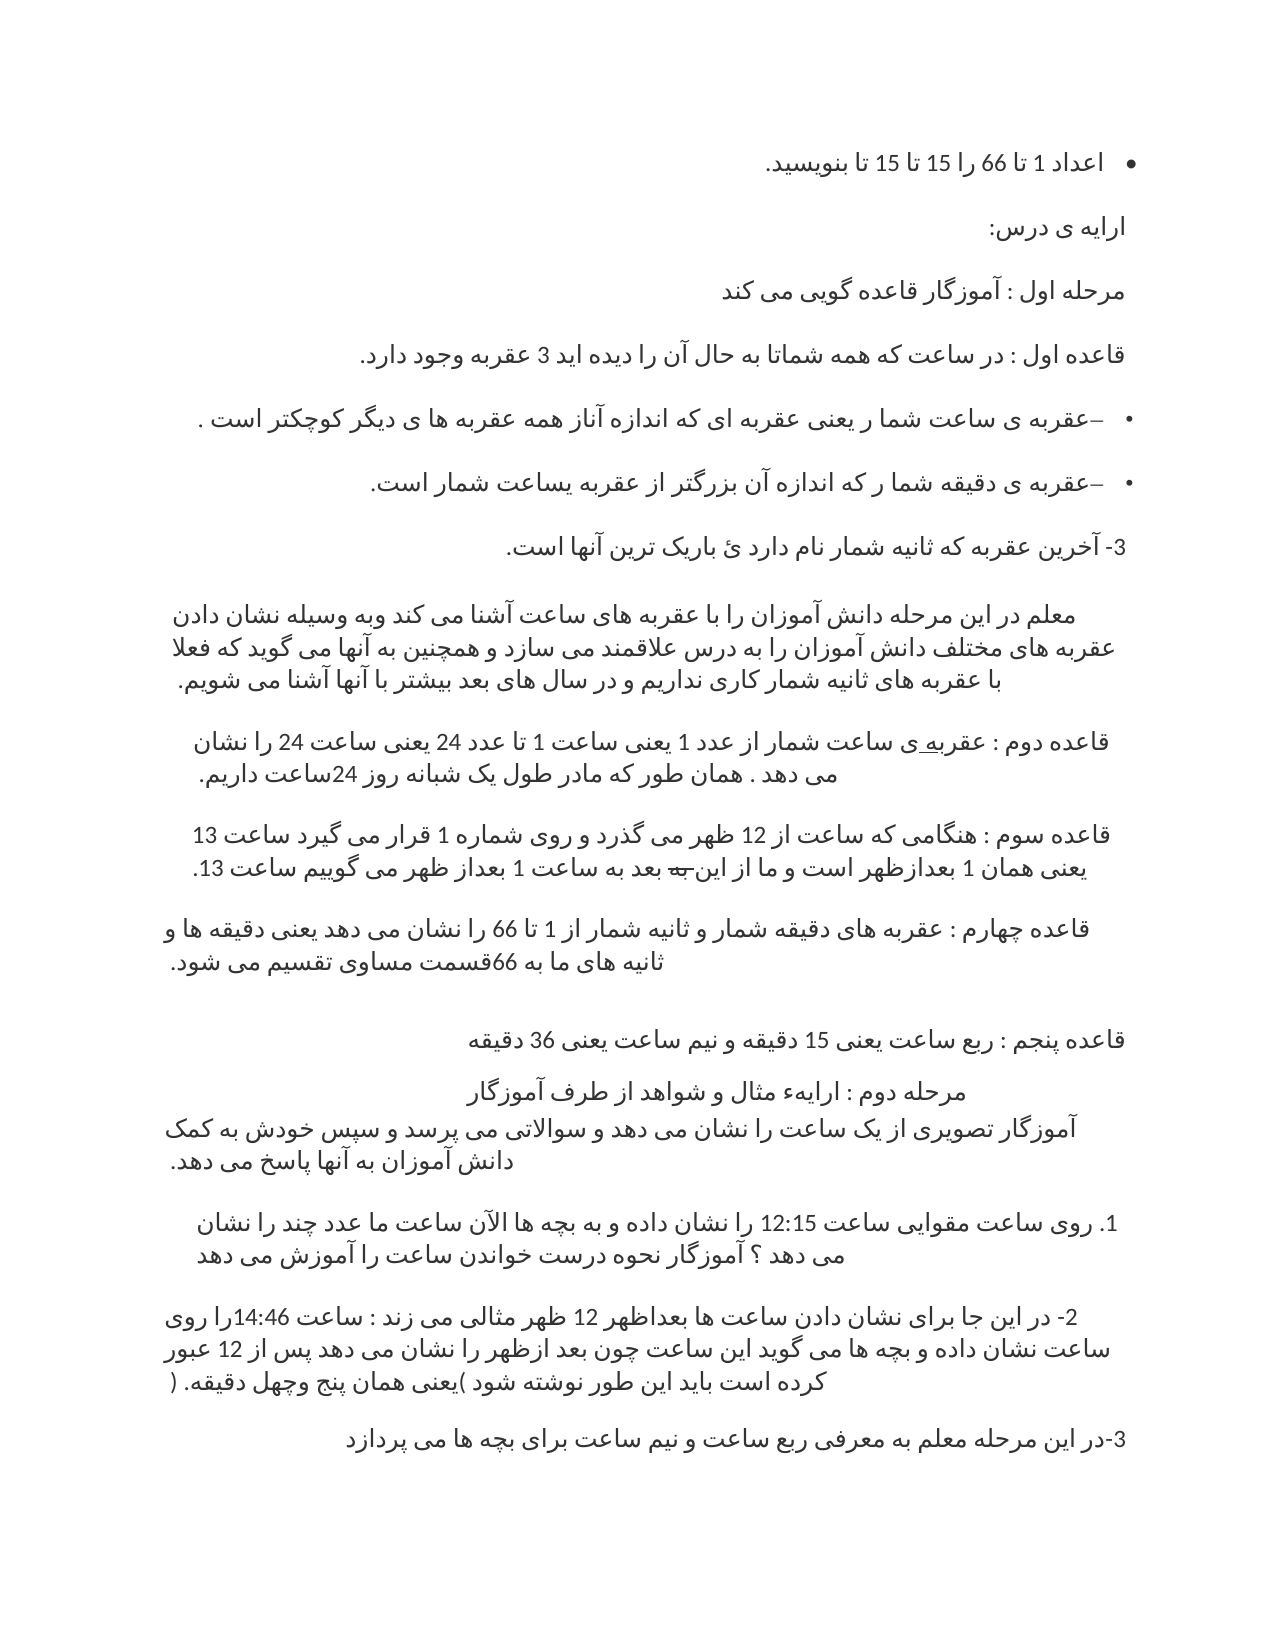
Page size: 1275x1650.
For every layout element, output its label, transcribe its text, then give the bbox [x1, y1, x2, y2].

text قاعده دوم : عقربه ی ساعت شمار از عدد 1 یعنی ساعت 1 تا عدد 24 یعنی ساعت 24 را نشان می دهد . همان طور که مادر طول یک شبانه روز 24ساعت داریم. [187, 724, 1126, 789]
text ارایه ی درس: [150, 214, 1126, 241]
text آموزگار تصویری از یک ساعت را نشان می دهد و سوالاتی می پرسد و سپس خودش به کمک دانش آموزان به آنها پاسخ می دهد. [159, 1112, 1126, 1176]
text قاعده پنجم : ربع ساعت یعنی 15 دقیقه و نیم ساعت یعنی 36 دقیقه مرحله دوم : ارایهء مثال و شواهد از طرف آموزگار [462, 1006, 1126, 1111]
text قاعده اول : در ساعت که همه شماتا به حال آن را دیده اید 3 عقربه وجود دارد. [150, 342, 1126, 369]
text مرحله اول : آموزگار قاعده گویی می کند [150, 278, 1126, 305]
list –عقربه ی دقیقه شما ر که اندازه آن بزرگتر از عقربه یساعت شمار است. [150, 470, 1125, 497]
text قاعده سوم : هنگامی که ساعت از 12 ظهر می گذرد و روی شماره 1 قرار می گیرد ساعت 13 یعنی همان 1 بعدازظهر است و ما از این به بعد به ساعت 1 بعداز ظهر می گوییم ساعت 13. [186, 818, 1126, 883]
list اعداد 1 تا 66 را 15 تا 15 تا بنویسید. [150, 150, 1125, 177]
text 3- آخرین عقربه که ثانیه شمار نام دارد ئ باریک ترین آنها است. [150, 534, 1126, 561]
text 3-در این مرحله معلم به معرفی ربع ساعت و نیم ساعت برای بچه ها می پردازد [150, 1426, 1126, 1453]
text 1. روی ساعت مقوایی ساعت 12:15 را نشان داده و به بچه ها الآن ساعت ما عدد چند را نشان می دهد ؟ آموزگار نحوه درست خواندن ساعت را آموزش می دهد [191, 1206, 1126, 1270]
list –عقربه ی ساعت شما ر یعنی عقربه ای که اندازه آناز همه عقربه ها ی دیگر کوچکتر است . [150, 406, 1125, 433]
text قاعده چهارم : عقربه های دقیقه شمار و ثانیه شمار از 1 تا 66 را نشان می دهد یعنی دقیقه ها و ثانیه های ما به 66قسمت مساوی تقسیم می شود. [159, 912, 1126, 977]
text 2- در این جا برای نشان دادن ساعت ها بعداظهر 12 ظهر مثالی می زند : ساعت 14:46را روی ساعت نشان داده و بچه ها می گوید این ساعت چون بعد ازظهر را نشان می دهد پس از 12 عبور کرده است باید این طور نوشته شود )یعنی همان پنج وچهل دقیقه. ( [159, 1299, 1126, 1397]
text معلم در این مرحله دانش آموزان را با عقربه های ساعت آشنا می کند وبه وسیله نشان دادن عقربه های مختلف دانش آموزان را به درس علاقمند می سازد و همچنین به آنها می گوید که فعلا با عقربه های ثانیه شمار کاری نداریم و در سال های بعد بیشتر با آنها آشنا می شویم. [166, 598, 1126, 695]
